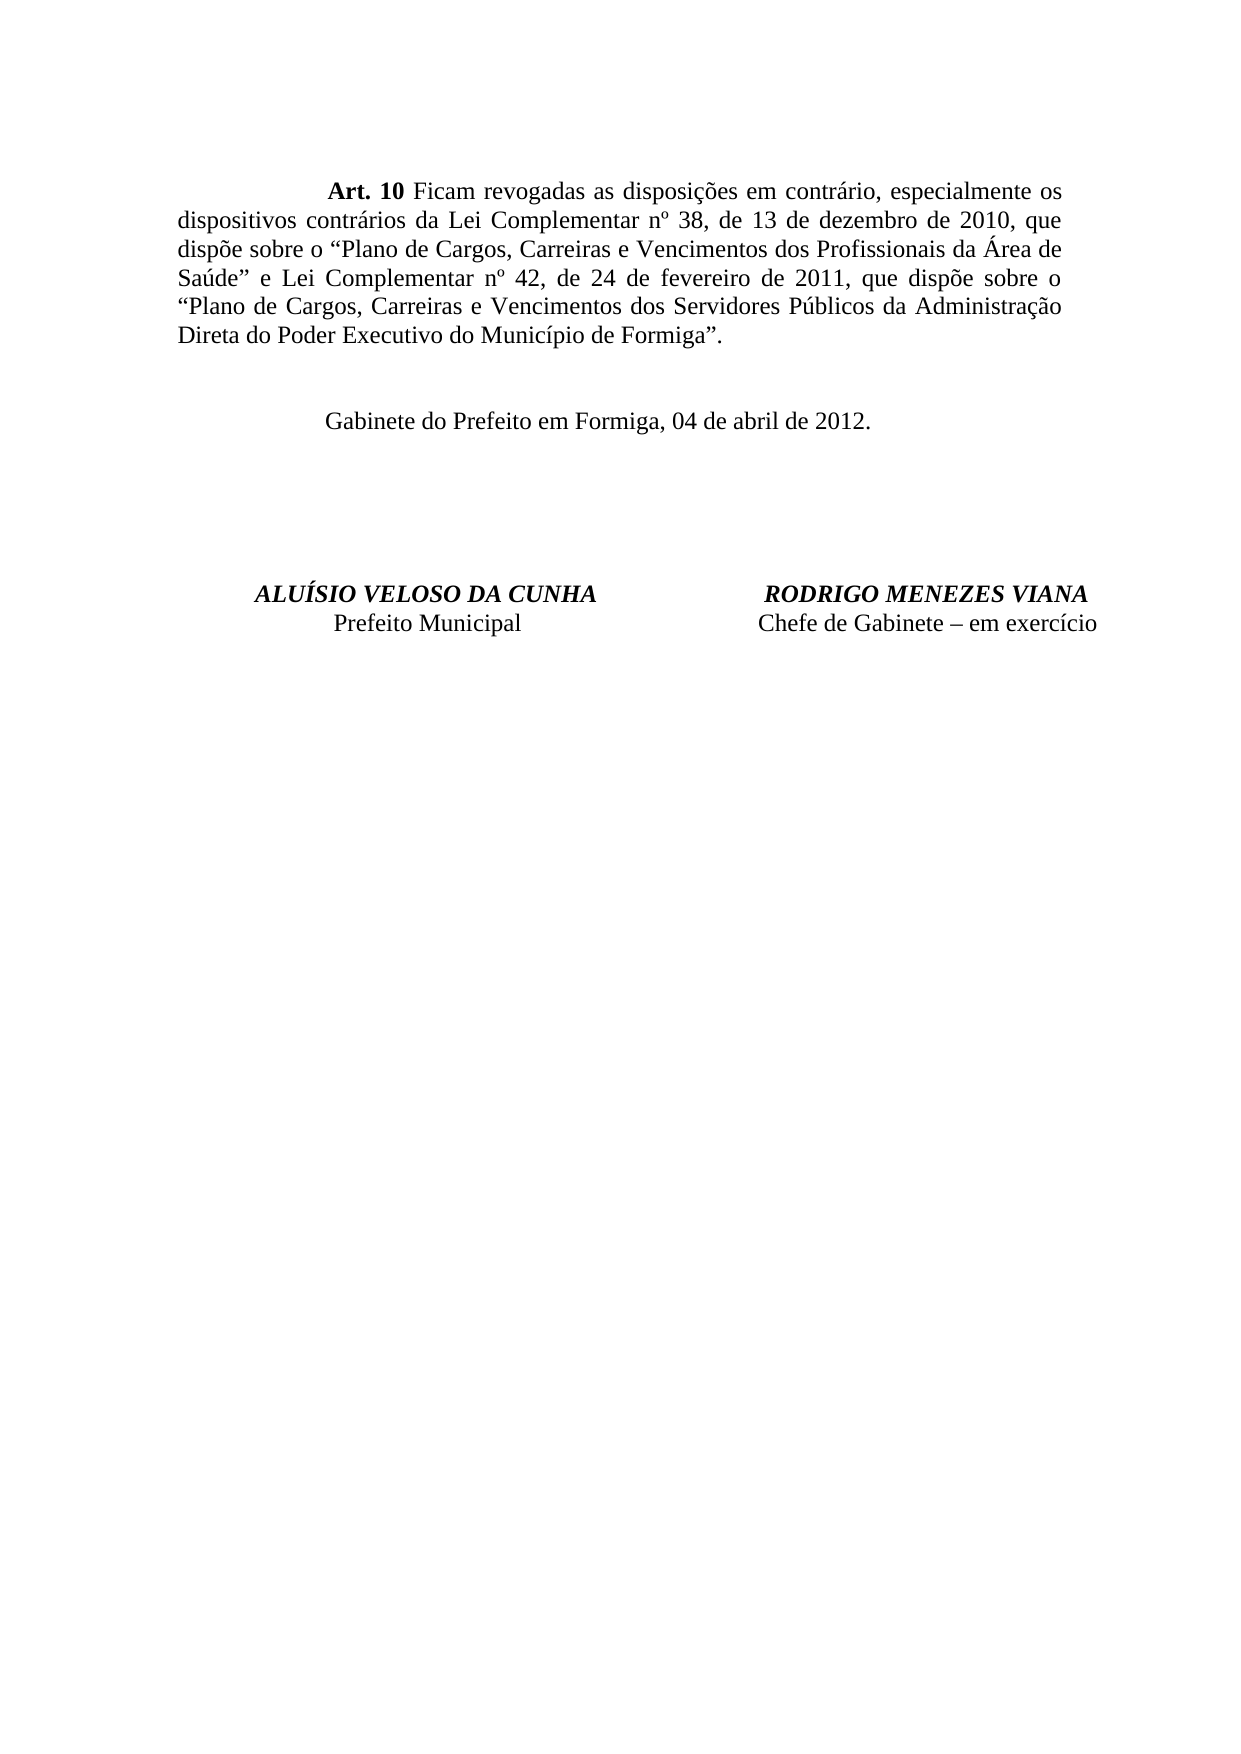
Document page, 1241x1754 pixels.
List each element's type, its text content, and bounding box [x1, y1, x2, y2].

text Gabinete do Prefeito em Formiga, 04 de abril de 2012. [251, 406, 1063, 435]
table_header RODRIGO MENEZES VIANA Chefe de Gabinete – em exercício [678, 579, 1178, 692]
table_header ALUÍSIO VELOSO DA CUNHA Prefeito Municipal [177, 579, 677, 692]
text Art. 10 Ficam revogadas as disposições em contrário, especialmente os dispositivos contrários da Lei Complementar nº 38, de 13 de dezembro de 2010, que dispõe sobre o “Plano de Cargos, Carreiras e Vencimentos dos Profissionais da Área de Saúde” e Lei Complementar nº 42, de 24 de fevereiro de 2011, que dispõe sobre o “Plano de Cargos, Carreiras e Vencimentos dos Servidores Públicos da Administração Direta do Poder Executivo do Município de Formiga”. [177, 176, 1063, 349]
